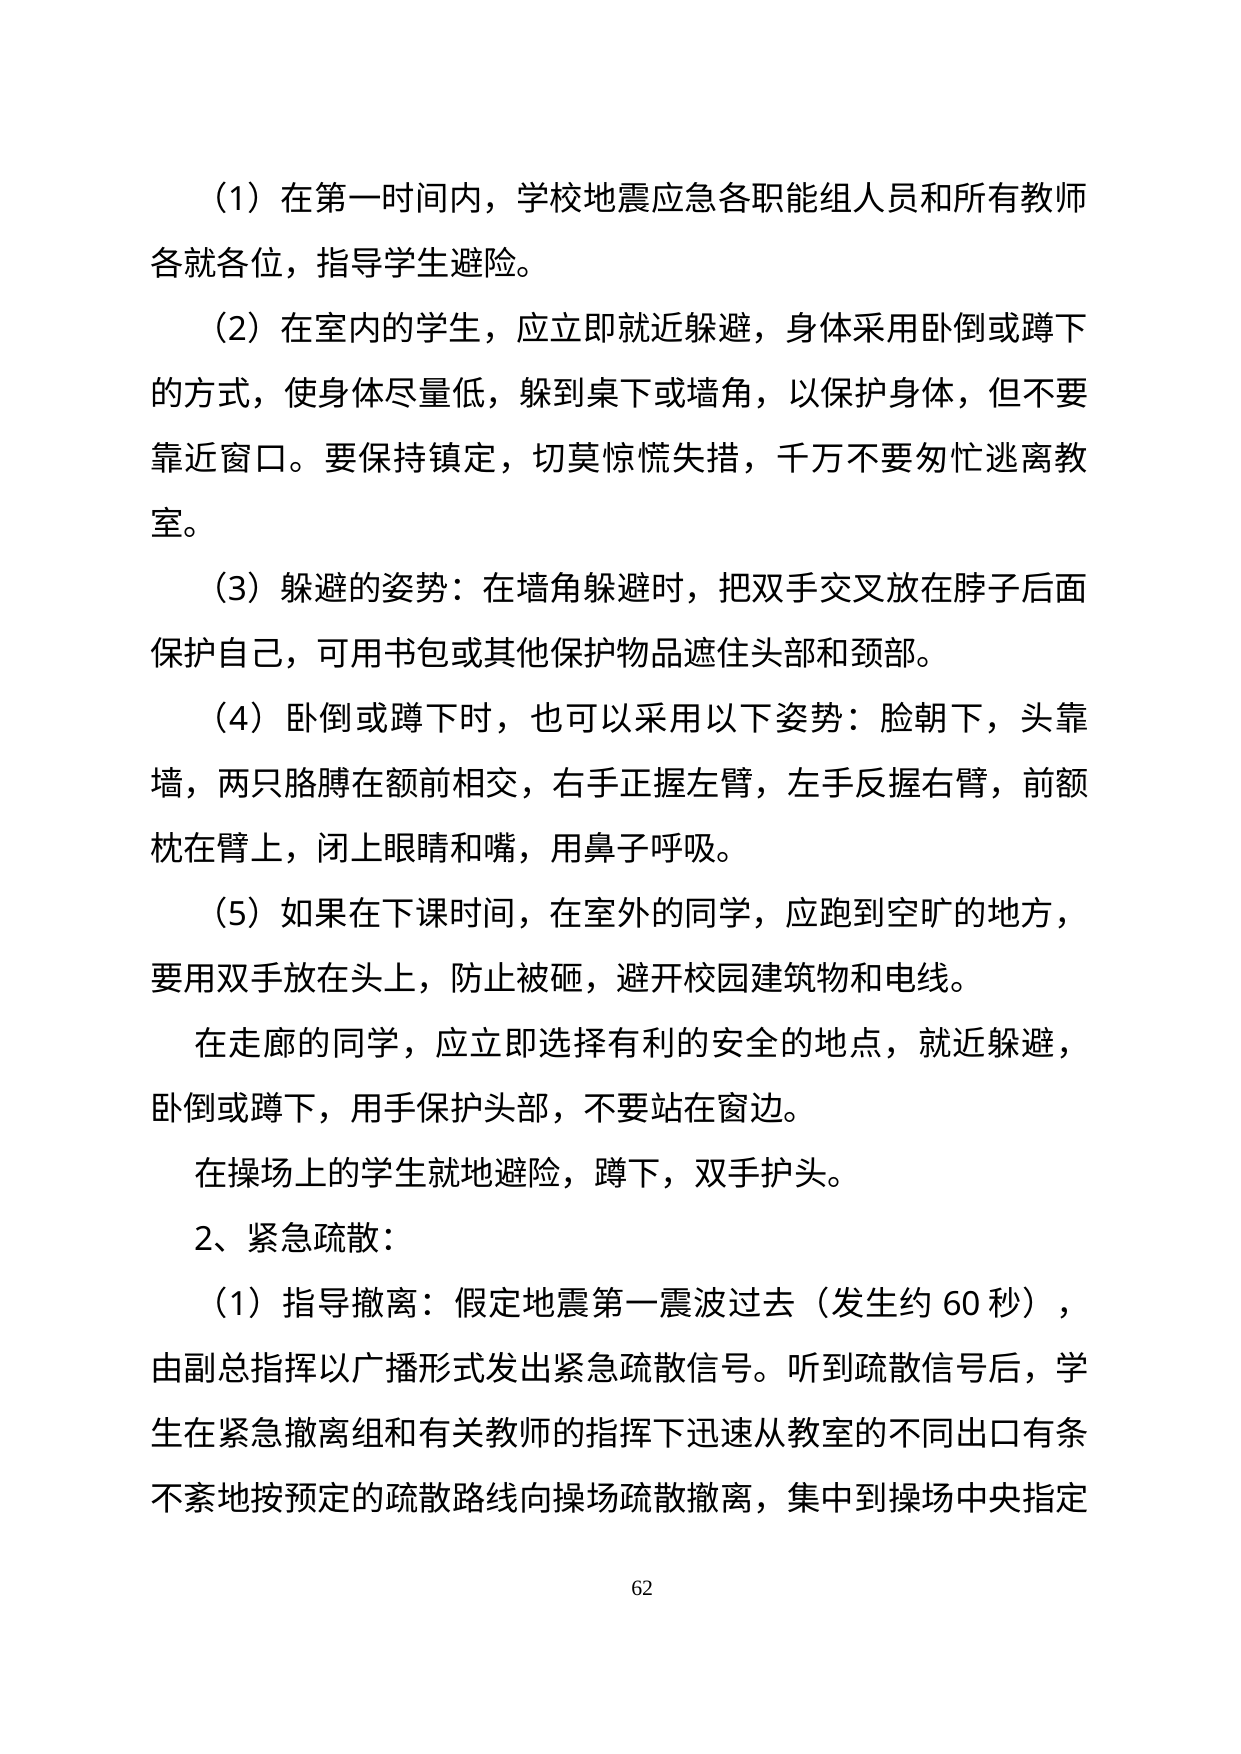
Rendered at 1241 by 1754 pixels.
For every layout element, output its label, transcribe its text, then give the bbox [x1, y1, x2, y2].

text （2）在室内的学生，应立即就近躲避，身体采用卧倒或蹲下的方式，使身体尽量低，躲到桌下或墙角，以保护身体，但不要靠近窗口。要保持镇定，切莫惊慌失措，千万不要匆忙逃离教室。 [150, 294, 1090, 554]
text 2、紧急疏散： [150, 1204, 1090, 1269]
text 在走廊的同学，应立即选择有利的安全的地点，就近躲避，卧倒或蹲下，用手保护头部，不要站在窗边。 [150, 1009, 1090, 1139]
text （5）如果在下课时间，在室外的同学，应跑到空旷的地方，要用双手放在头上，防止被砸，避开校园建筑物和电线。 [150, 879, 1090, 1009]
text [150, 1269, 1090, 1529]
text 在操场上的学生就地避险，蹲下，双手护头。 [150, 1139, 1090, 1204]
text （1）在第一时间内，学校地震应急各职能组人员和所有教师各就各位，指导学生避险。 [150, 164, 1090, 294]
text （3）躲避的姿势：在墙角躲避时，把双手交叉放在脖子后面保护自己，可用书包或其他保护物品遮住头部和颈部。 [150, 554, 1090, 684]
text （4）卧倒或蹲下时，也可以采用以下姿势：脸朝下，头靠墙，两只胳膊在额前相交，右手正握左臂，左手反握右臂，前额枕在臂上，闭上眼睛和嘴，用鼻子呼吸。 [150, 684, 1090, 879]
